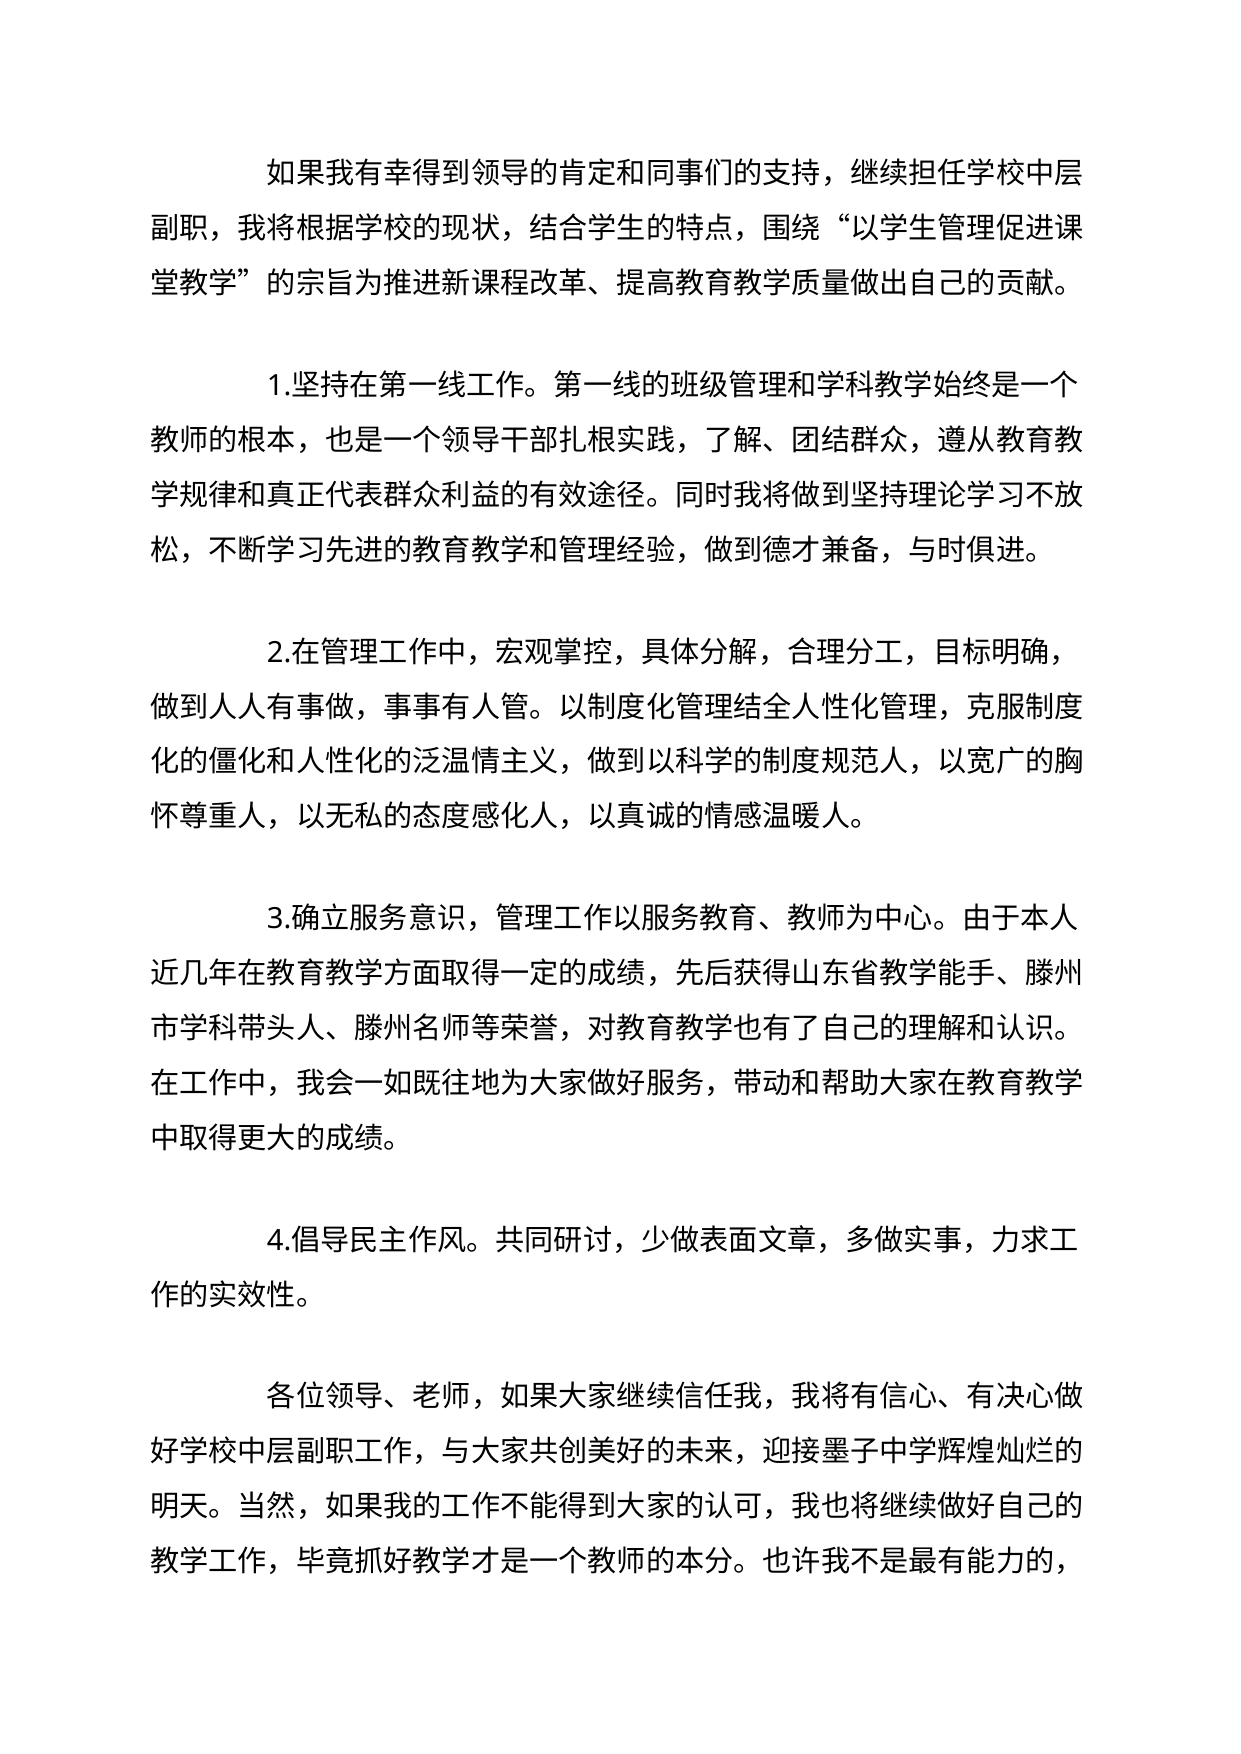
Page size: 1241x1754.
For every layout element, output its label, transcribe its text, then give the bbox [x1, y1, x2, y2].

text 1.坚持在第一线工作。第一线的班级管理和学科教学始终是一个教师的根本，也是一个领导干部扎根实践，了解、团结群众，遵从教育教学规律和真正代表群众利益的有效途径。同时我将做到坚持理论学习不放松，不断学习先进的教育教学和管理经验，做到德才兼备，与时俱进。 [150, 362, 1090, 569]
text 3.确立服务意识，管理工作以服务教育、教师为中心。由于本人近几年在教育教学方面取得一定的成绩，先后获得山东省教学能手、滕州市学科带头人、滕州名师等荣誉，对教育教学也有了自己的理解和认识。在工作中，我会一如既往地为大家做好服务，带动和帮助大家在教育教学中取得更大的成绩。 [150, 895, 1090, 1157]
text 4.倡导民主作风。共同研讨，少做表面文章，多做实事，力求工作的实效性。 [150, 1216, 1090, 1313]
text 如果我有幸得到领导的肯定和同事们的支持，继续担任学校中层副职，我将根据学校的现状，结合学生的特点，围绕“以学生管理促进课堂教学”的宗旨为推进新课程改革、提高教育教学质量做出自己的贡献。 [150, 150, 1090, 302]
text 2.在管理工作中，宏观掌控，具体分解，合理分工，目标明确，做到人人有事做，事事有人管。以制度化管理结全人性化管理，克服制度化的僵化和人性化的泛温情主义，做到以科学的制度规范人，以宽广的胸怀尊重人，以无私的态度感化人，以真诚的情感温暖人。 [150, 628, 1090, 835]
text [150, 1373, 1090, 1580]
